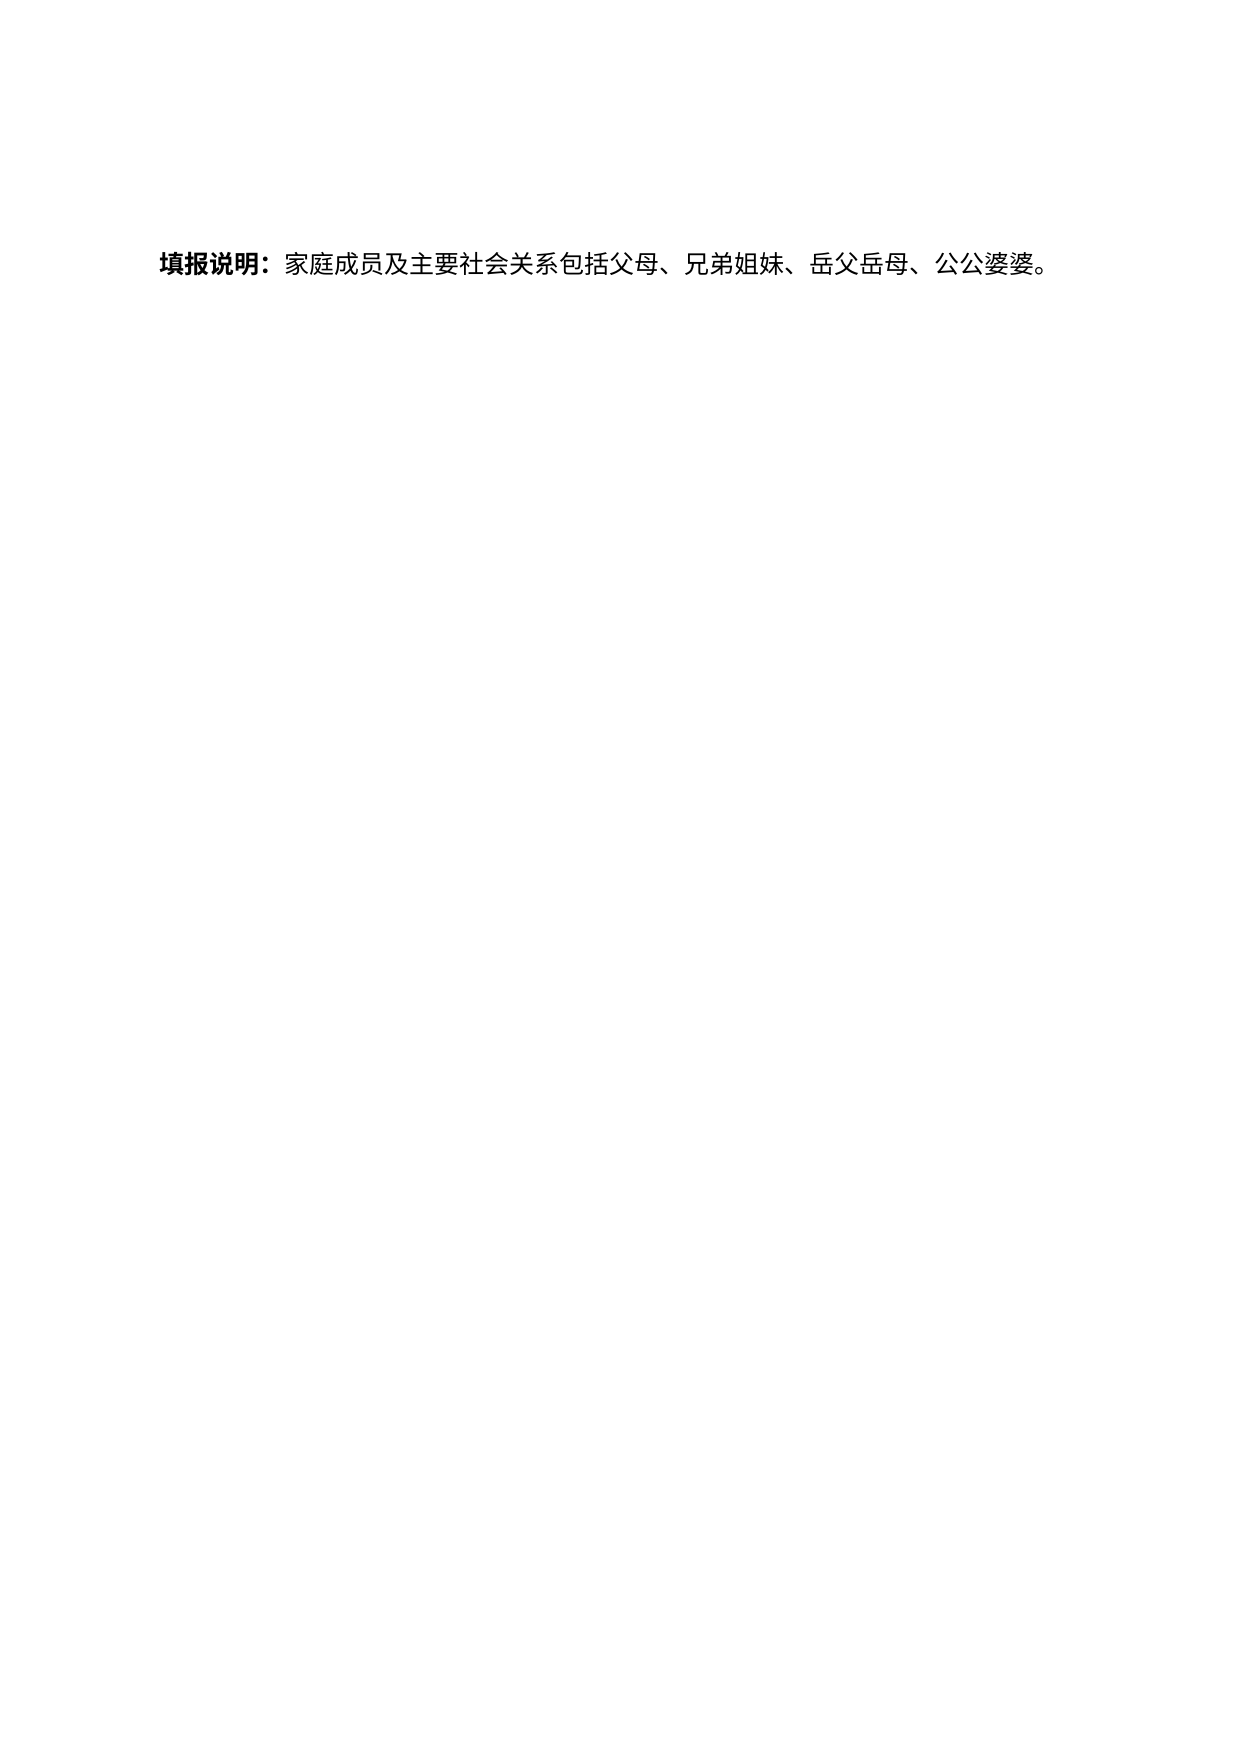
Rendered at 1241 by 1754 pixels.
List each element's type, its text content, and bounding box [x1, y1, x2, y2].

text 填报说明：家庭成员及主要社会关系包括父母、兄弟姐妹、岳父岳母、公公婆婆。 [159, 230, 1081, 295]
